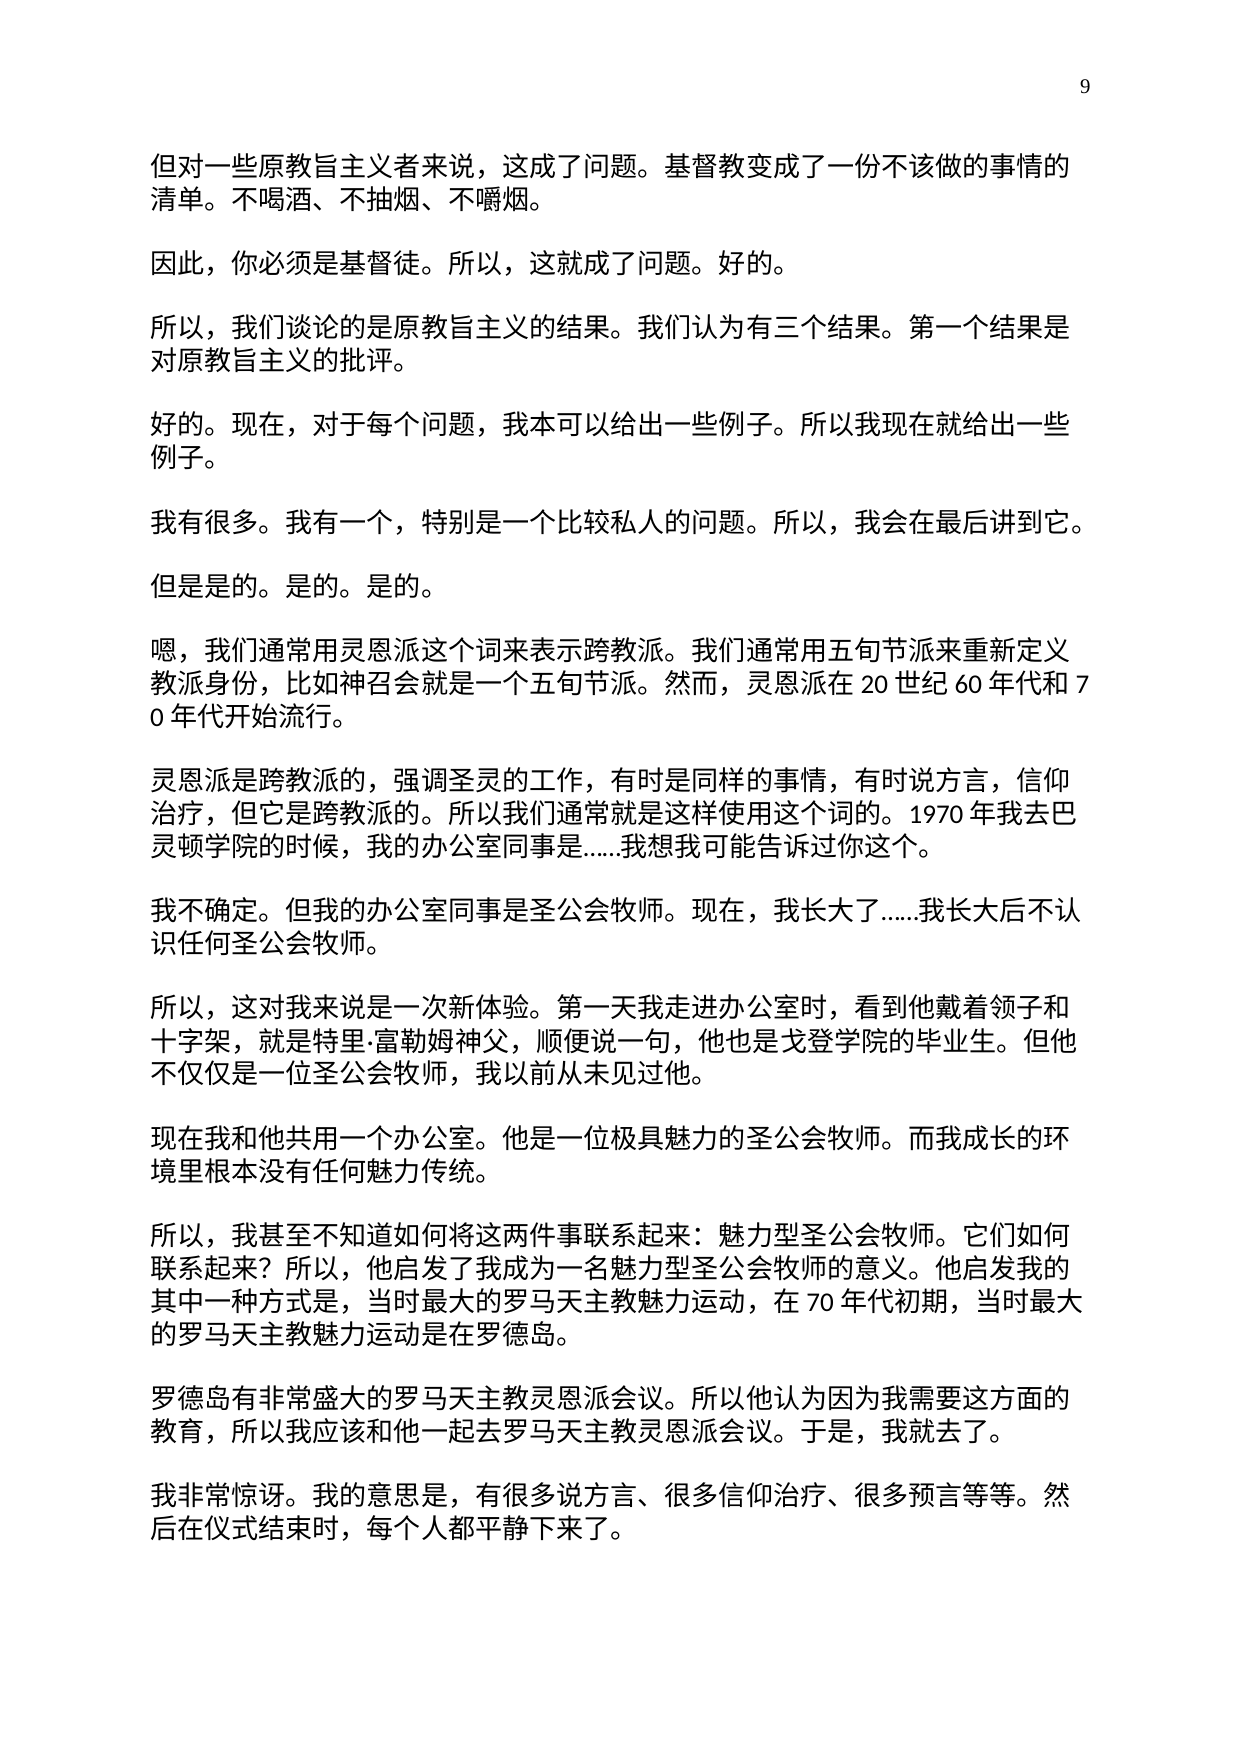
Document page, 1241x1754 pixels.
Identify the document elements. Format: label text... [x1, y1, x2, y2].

text 现在我和他共用一个办公室。他是一位极具魅力的圣公会牧师。而我成长的环境里根本没有任何魅力传统。 [150, 1122, 1090, 1188]
text 所以，这对我来说是一次新体验。第一天我走进办公室时，看到他戴着领子和十字架，就是特里·富勒姆神父，顺便说一句，他也是戈登学院的毕业生。但他不仅仅是一位圣公会牧师，我以前从未见过他。 [150, 992, 1090, 1091]
text 因此，你必须是基督徒。所以，这就成了问题。好的。 [150, 247, 1090, 280]
text 好的。现在，对于每个问题，我本可以给出一些例子。所以我现在就给出一些例子。 [150, 408, 1090, 474]
text 灵恩派是跨教派的，强调圣灵的工作，有时是同样的事情，有时说方言，信仰治疗，但它是跨教派的。所以我们通常就是这样使用这个词的。1970 年我去巴灵顿学院的时候，我的办公室同事是……我想我可能告诉过你这个。 [150, 764, 1090, 863]
text 我非常惊讶。我的意思是，有很多说方言、很多信仰治疗、很多预言等等。然后在仪式结束时，每个人都平静下来了。 [150, 1479, 1090, 1546]
text 嗯，我们通常用灵恩派这个词来表示跨教派。我们通常用五旬节派来重新定义教派身份，比如神召会就是一个五旬节派。然而，灵恩派在 20 世纪 60 年代和 70 年代开始流行。 [150, 634, 1090, 733]
text 我有很多。我有一个，特别是一个比较私人的问题。所以，我会在最后讲到它。 [150, 506, 1090, 539]
text 所以，我甚至不知道如何将这两件事联系起来：魅力型圣公会牧师。它们如何联系起来？所以，他启发了我成为一名魅力型圣公会牧师的意义。他启发我的其中一种方式是，当时最大的罗马天主教魅力运动，在 70 年代初期，当时最大的罗马天主教魅力运动是在罗德岛。 [150, 1219, 1090, 1351]
text 但是是的。是的。是的。 [150, 570, 1090, 603]
text 所以，我们谈论的是原教旨主义的结果。我们认为有三个结果。第一个结果是对原教旨主义的批评。 [150, 311, 1090, 377]
text 但对一些原教旨主义者来说，这成了问题。基督教变成了一份不该做的事情的清单。不喝酒、不抽烟、不嚼烟。 [150, 150, 1090, 216]
text 我不确定。但我的办公室同事是圣公会牧师。现在，我长大了……我长大后不认识任何圣公会牧师。 [150, 894, 1090, 961]
text 罗德岛有非常盛大的罗马天主教灵恩派会议。所以他认为因为我需要这方面的教育，所以我应该和他一起去罗马天主教灵恩派会议。于是，我就去了。 [150, 1382, 1090, 1448]
